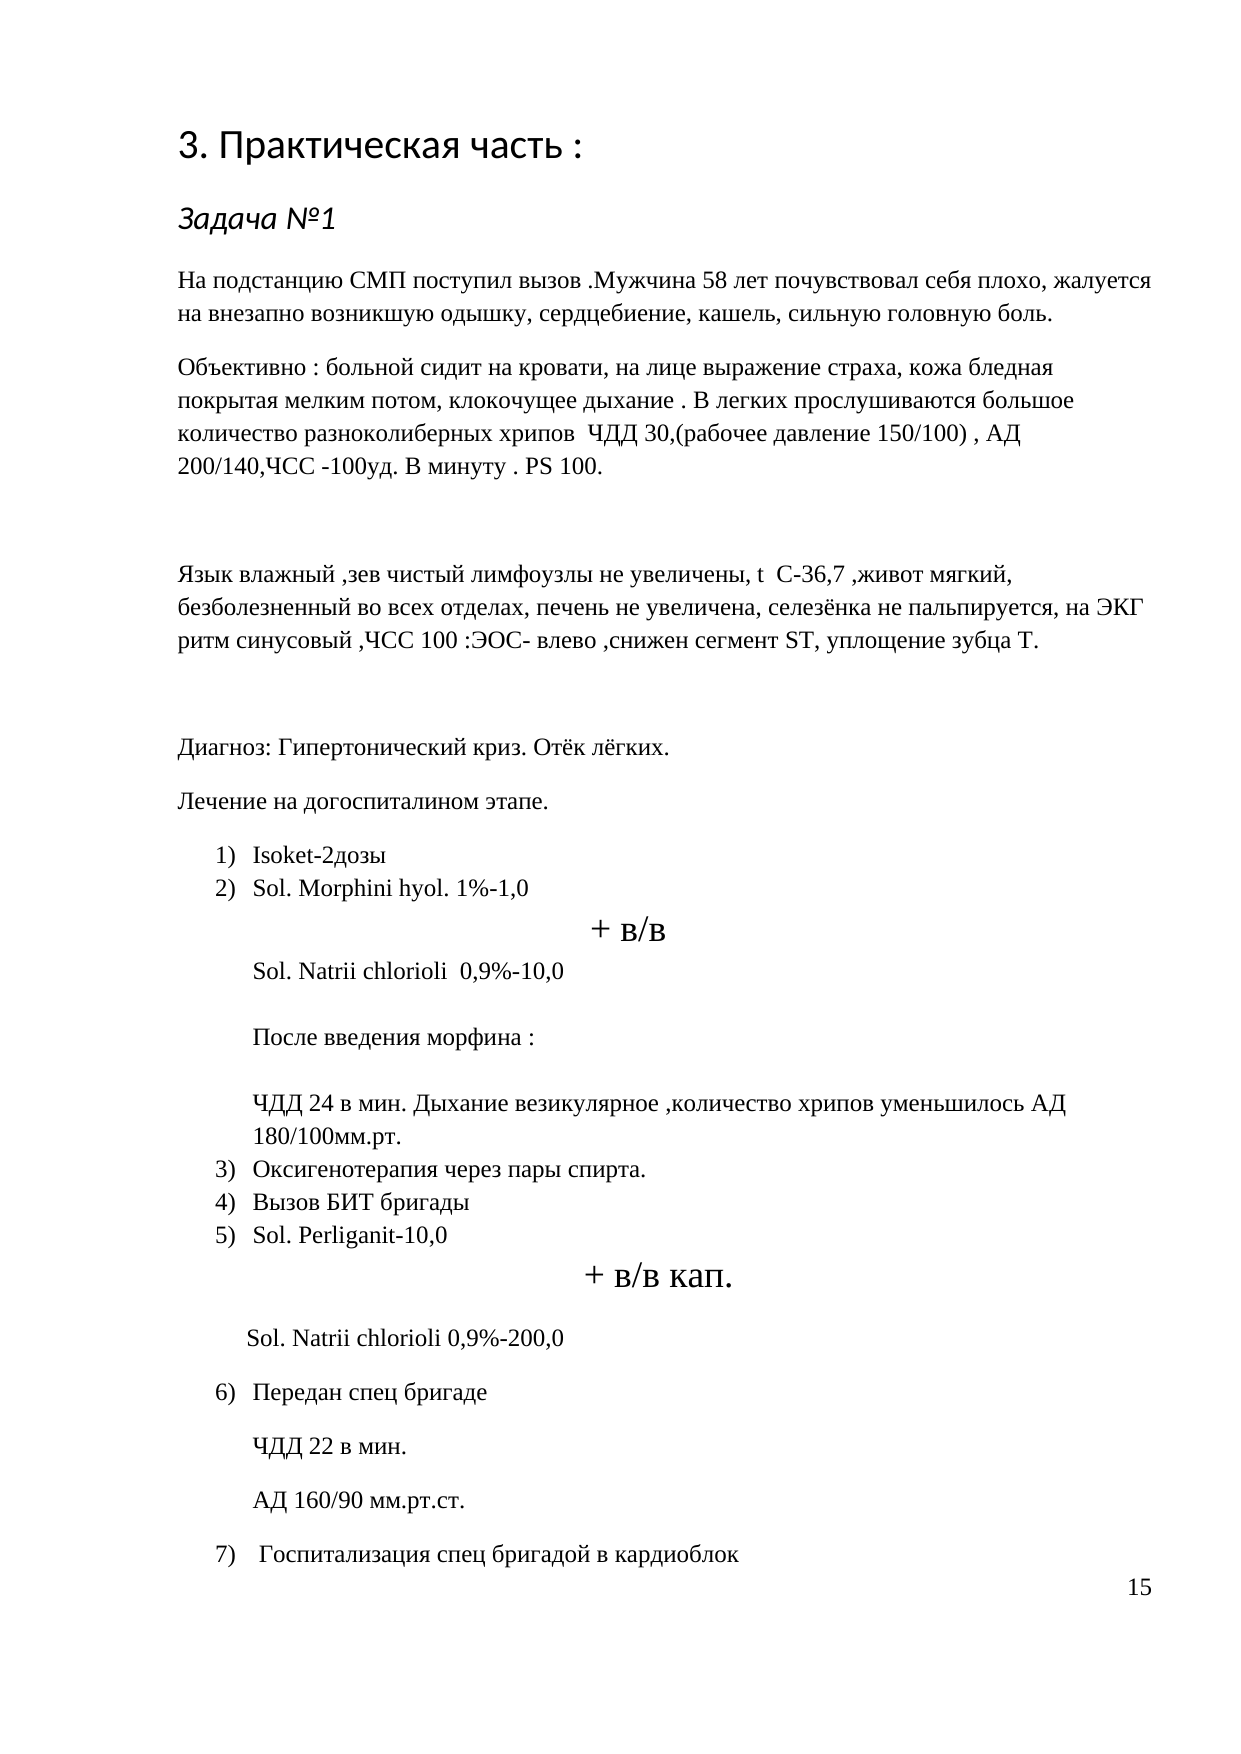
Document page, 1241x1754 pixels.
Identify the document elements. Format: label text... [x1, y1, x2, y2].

list ЧДД 24 в мин. Дыхание везикулярное ,количество хрипов уменьшилось АД 180/100мм.рт. [252, 1088, 1152, 1149]
list Оксигенотерапия через пары спирта. [215, 1154, 1152, 1183]
list Sol. Perliganit-10,0 [215, 1220, 1152, 1249]
list + в/в кап. [252, 1253, 1152, 1296]
text Объективно : больной сидит на кровати, на лице выражение страха, кожа бледная покрытая мелким потом, клокочущее дыхание . В легких прослушиваются большое количество разноколиберных хрипов ЧДД 30,(рабочее давление 150/100) , АД 200/140,ЧСС -100уд. В минуту . PS 100. [177, 352, 1152, 480]
text Язык влажный ,зев чистый лимфоузлы не увеличены, t С-36,7 ,живот мягкий, безболезненный во всех отделах, печень не увеличена, селезёнка не пальпируется, на ЭКГ ритм синусовый ,ЧСС 100 :ЭОС- влево ,снижен сегмент ST, уплощение зубца Т. [177, 559, 1152, 653]
text ЧДД 22 в мин. [252, 1431, 1152, 1460]
list После введения морфина : [252, 1022, 1152, 1051]
list 15 [252, 1572, 1152, 1601]
list Передан спец бригаде [215, 1377, 1152, 1406]
list Sol. Morphini hyol. 1%-1,0 [215, 873, 1152, 902]
list Isoket-2дозы [215, 840, 1152, 869]
list Вызов БИТ бригады [215, 1187, 1152, 1216]
list + в/в [252, 906, 1152, 949]
text На подстанцию СМП поступил вызов .Мужчина 58 лет почувствовал себя плохо, жалуется на внезапно возникшую одышку, сердцебиение, кашель, сильную головную боль. [177, 265, 1152, 327]
text 3. Практическая часть : [177, 118, 1152, 169]
list Sol. Natrii chlorioli 0,9%-10,0 [252, 956, 1152, 984]
text Диагноз: Гипертонический криз. Отёк лёгких. [177, 732, 1152, 761]
text Лечение на догоспиталином этапе. [177, 786, 1152, 815]
text Задача №1 [177, 197, 1152, 238]
list Госпитализация спец бригадой в кардиоблок [215, 1539, 1152, 1567]
text АД 160/90 мм.рт.ст. [252, 1485, 1152, 1514]
text Sol. Natrii chlorioli 0,9%-200,0 [215, 1323, 1152, 1352]
